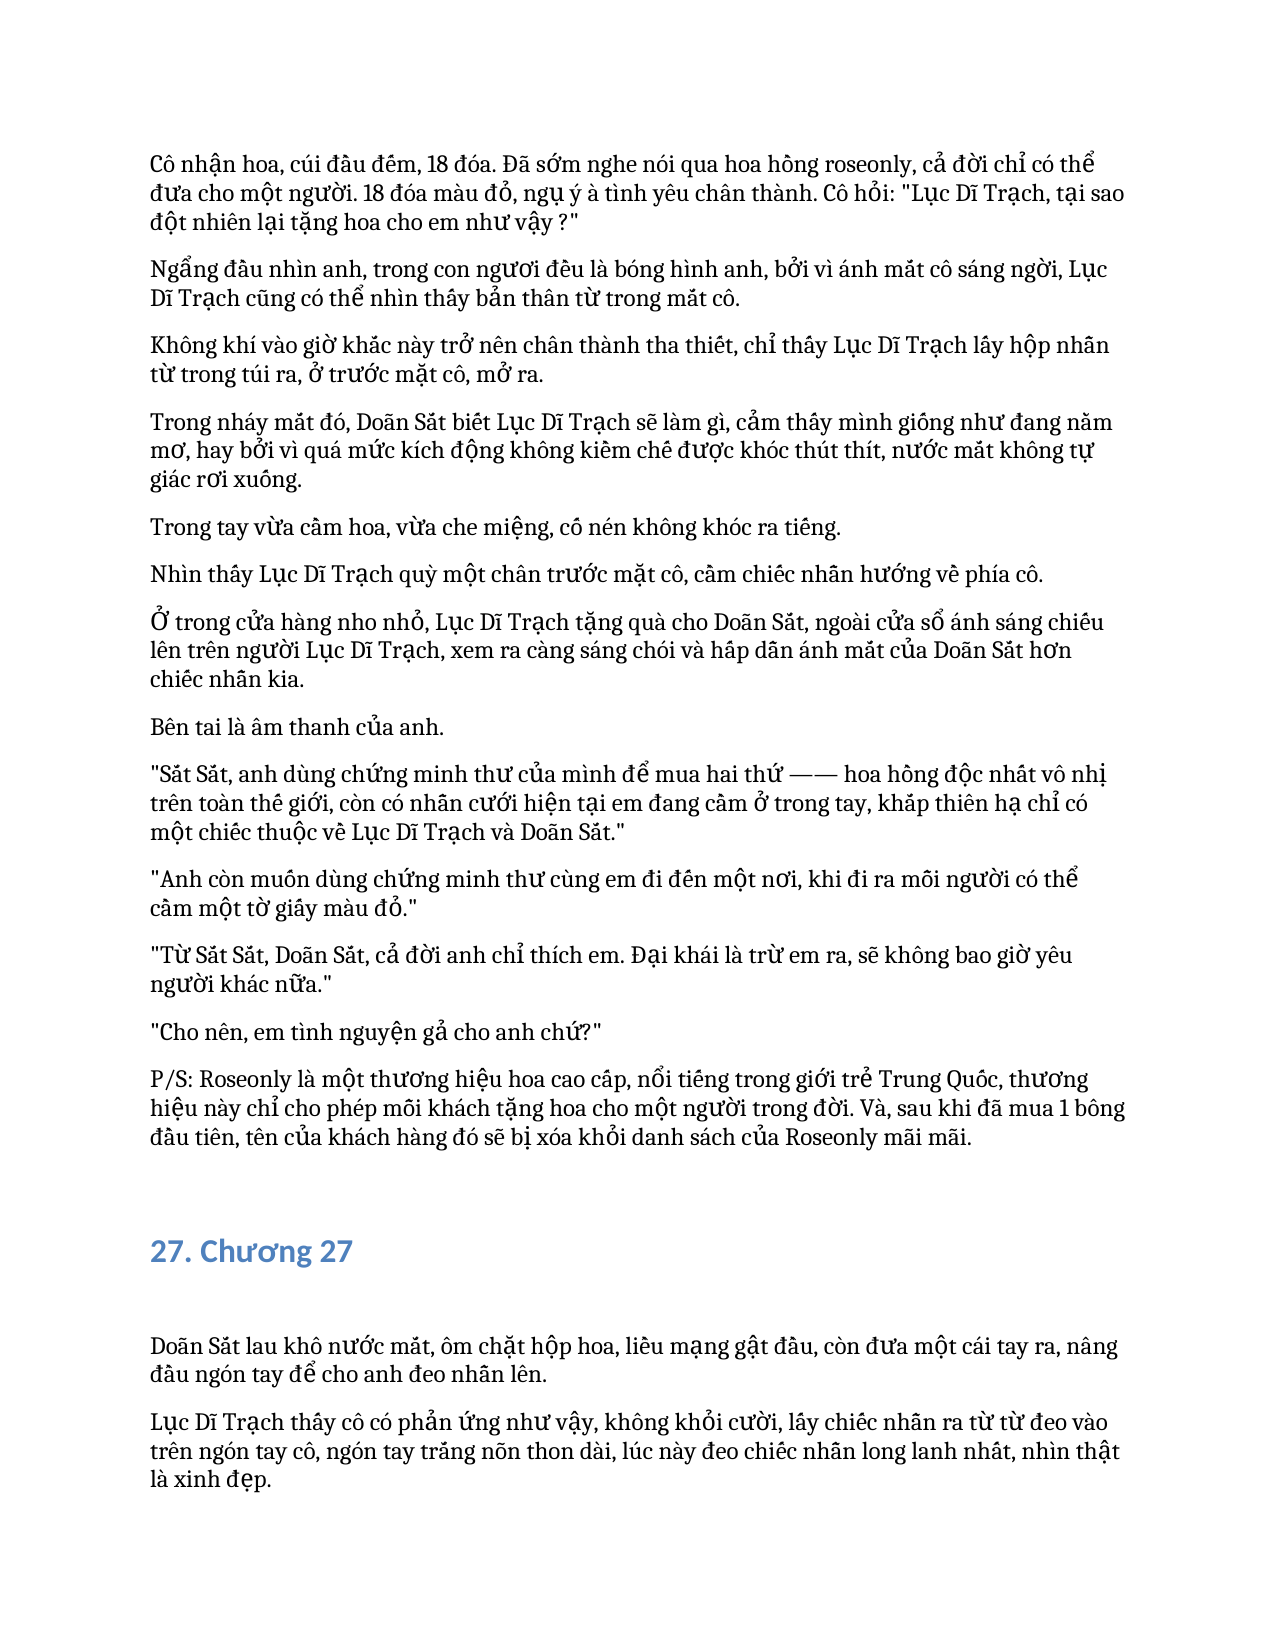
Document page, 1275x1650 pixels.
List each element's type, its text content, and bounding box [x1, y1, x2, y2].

text Lục Dĩ Trạch thấy cô có phản ứng như vậy, không khỏi cười, lấy chiếc nhẫn ra từ từ đeo vào trên ngón tay cô, ngón tay trắng nõn thon dài, lúc này đeo chiếc nhẫn long lanh nhất, nhìn thật là xinh đẹp. [150, 1408, 1125, 1494]
text Ngẩng đầu nhìn anh, trong con ngươi đều là bóng hình anh, bởi vì ánh mắt cô sáng ngời, Lục Dĩ Trạch cũng có thể nhìn thấy bản thân từ trong mắt cô. [150, 255, 1125, 312]
text Doãn Sắt lau khô nước mắt, ôm chặt hộp hoa, liều mạng gật đầu, còn đưa một cái tay ra, nâng đầu ngón tay để cho anh đeo nhẫn lên. [150, 1274, 1125, 1389]
text "Từ Sắt Sắt, Doãn Sắt, cả đời anh chỉ thích em. Đại khái là trừ em ra, sẽ không bao giờ yêu người khác nữa." [150, 941, 1125, 999]
text Không khí vào giờ khắc này trở nên chân thành tha thiết, chỉ thấy Lục Dĩ Trạch lấy hộp nhẫn từ trong túi ra, ở trước mặt cô, mở ra. [150, 331, 1125, 389]
subtitle 27. Chương 27 [150, 1229, 1125, 1270]
text P/S: Roseonly là một thương hiệu hoa cao cấp, nổi tiếng trong giới trẻ Trung Quốc, thương hiệu này chỉ cho phép mỗi khách tặng hoa cho một người trong đời. Và, sau khi đã mua 1 bông đầu tiên, tên của khách hàng đó sẽ bị xóa khỏi danh sách của Roseonly mãi mãi. [150, 1065, 1125, 1209]
text Ở trong cửa hàng nho nhỏ, Lục Dĩ Trạch tặng quà cho Doãn Sắt, ngoài cửa sổ ánh sáng chiếu lên trên người Lục Dĩ Trạch, xem ra càng sáng chói và hấp dẫn ánh mắt của Doãn Sắt hơn chiếc nhẫn kia. [150, 607, 1125, 694]
text Cô nhận hoa, cúi đầu đếm, 18 đóa. Đã sớm nghe nói qua hoa hồng roseonly, cả đời chỉ có thể đưa cho một người. 18 đóa màu đỏ, ngụ ý à tình yêu chân thành. Cô hỏi: "Lục Dĩ Trạch, tại sao đột nhiên lại tặng hoa cho em như vậy ?" [150, 150, 1125, 236]
text "Anh còn muốn dùng chứng minh thư cùng em đi đến một nơi, khi đi ra mỗi người có thể cầm một tờ giấy màu đỏ." [150, 865, 1125, 922]
text "Cho nên, em tình nguyện gả cho anh chứ?" [150, 1017, 1125, 1046]
text Bên tai là âm thanh của anh. [150, 712, 1125, 741]
text Trong nháy mắt đó, Doãn Sắt biết Lục Dĩ Trạch sẽ làm gì, cảm thấy mình giống như đang nằm mơ, hay bởi vì quá mức kích động không kiềm chế được khóc thút thít, nước mắt không tự giác rơi xuống. [150, 407, 1125, 494]
text Trong tay vừa cầm hoa, vừa che miệng, cố nén không khóc ra tiếng. [150, 512, 1125, 541]
text "Sắt Sắt, anh dùng chứng minh thư của mình để mua hai thứ —— hoa hồng độc nhất vô nhị trên toàn thế giới, còn có nhẫn cưới hiện tại em đang cầm ở trong tay, khắp thiên hạ chỉ có một chiếc thuộc về Lục Dĩ Trạch và Doãn Sắt." [150, 760, 1125, 846]
text Nhìn thấy Lục Dĩ Trạch quỳ một chân trước mặt cô, cầm chiếc nhẫn hướng về phía cô. [150, 560, 1125, 589]
